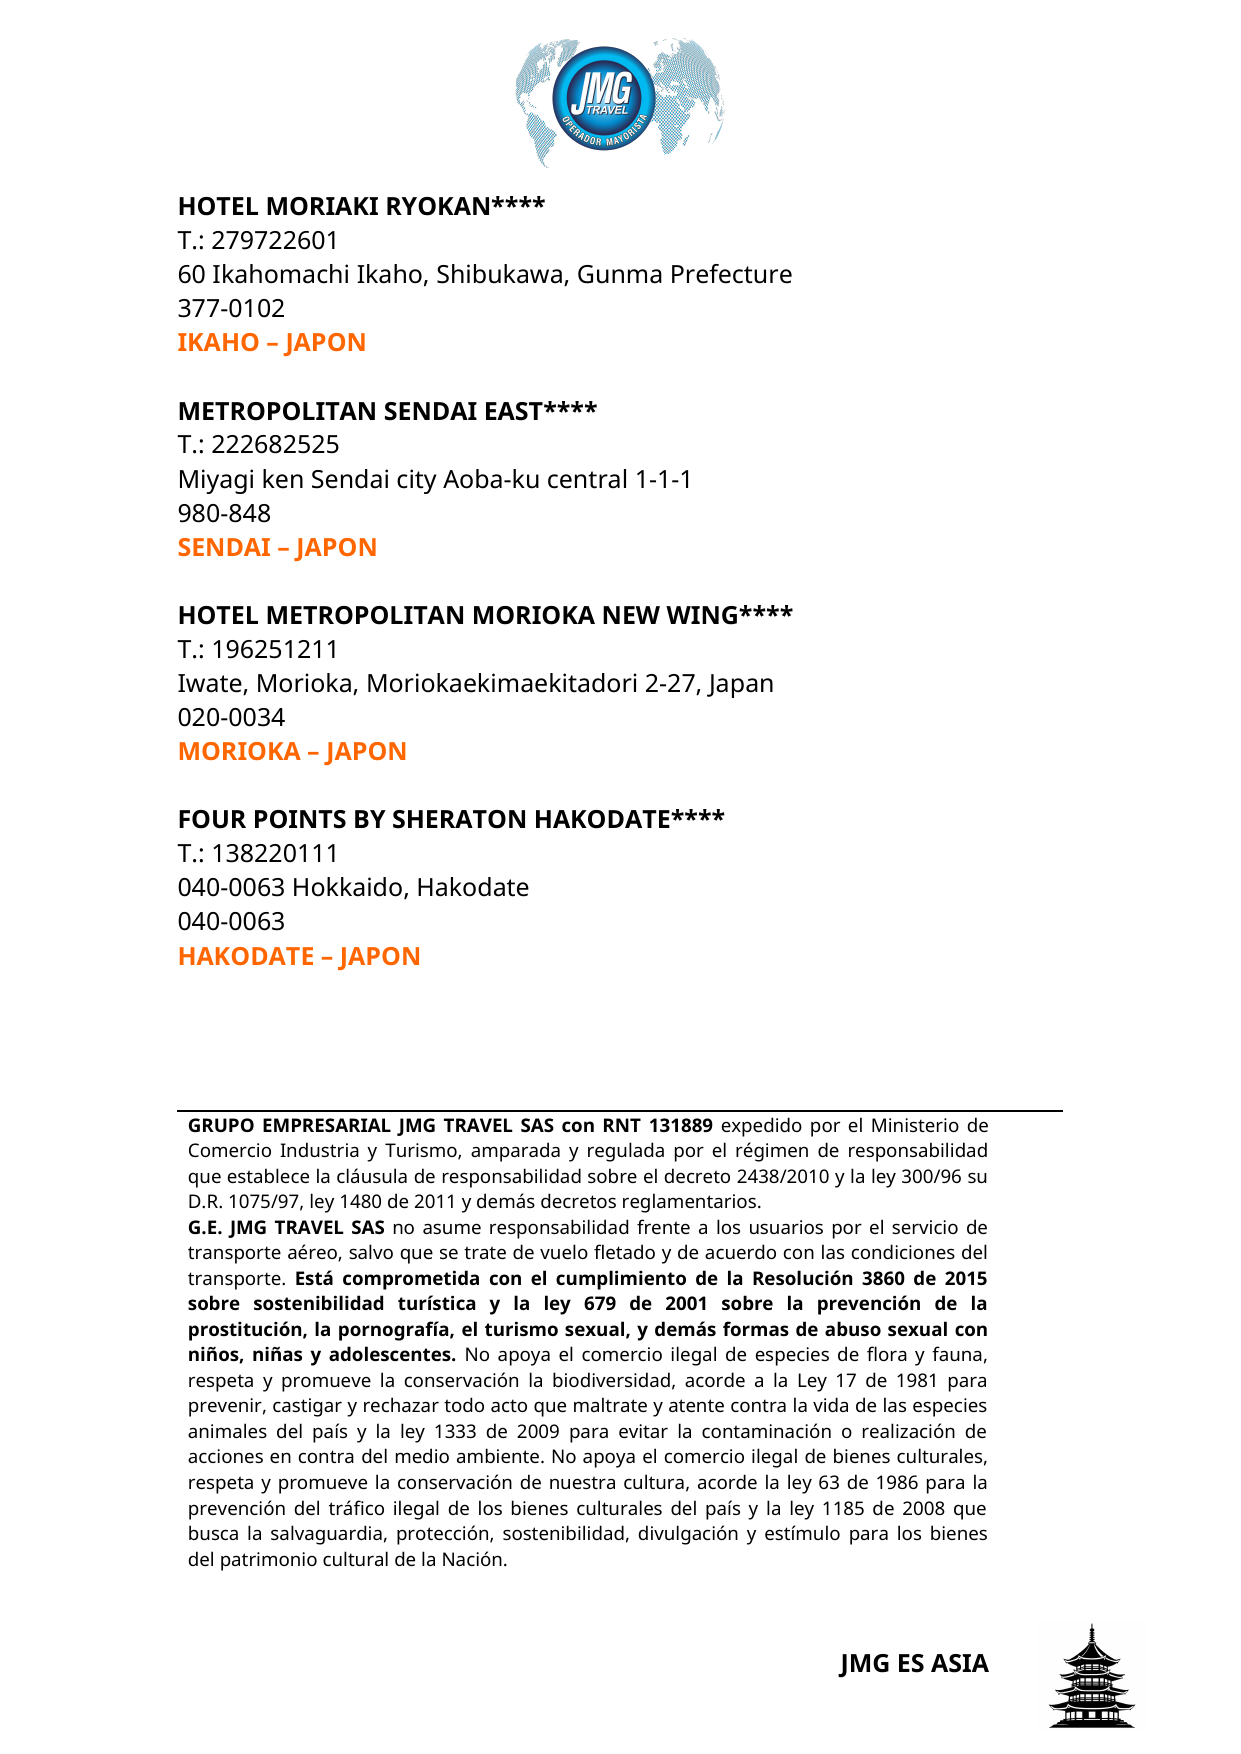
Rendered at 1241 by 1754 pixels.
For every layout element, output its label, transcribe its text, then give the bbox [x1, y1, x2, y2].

subtitle HOTEL METROPOLITAN MORIOKA NEW WING**** Т.: 196251211 Iwate, Morioka, Moriokaekimaekitadori 2-27, Japan 020-0034 [177, 597, 1063, 734]
subtitle IKAHO – JAPON [177, 325, 1063, 359]
picture [1037, 1621, 1147, 1731]
subtitle FOUR POINTS BY SHERATON HAKODATE**** Т.: 138220111 040-0063 Hokkaido, Hakodate 040-0063 [177, 802, 1063, 938]
subtitle SENDAI – JAPON [177, 529, 1063, 563]
text G.E. JMG TRAVEL SAS no asume responsabilidad frente a los usuarios por el servicio de transporte aéreo, salvo que se trate de vuelo fletado y de acuerdo con las condiciones del transporte. Está comprometida con el cumplimiento de la Resolución 3860 de 2015 sobre sostenibilidad turística y la ley 679 de 2001 sobre la prevención de la prostitución, la pornografía, el turismo sexual, y demás formas de abuso sexual con niños, niñas y adolescentes. No apoya el comercio ilegal de especies de flora y fauna, respeta y promueve la conservación la biodiversidad, acorde a la Ley 17 de 1981 para prevenir, castigar y rechazar todo acto que maltrate y atente contra la vida de las especies animales del país y la ley 1333 de 2009 para evitar la contaminación o realización de acciones en contra del medio ambiente. No apoya el comercio ilegal de bienes culturales, respeta y promueve la conservación de nuestra cultura, acorde la ley 63 de 1986 para la prevención del tráfico ilegal de los bienes culturales del país y la ley 1185 de 2008 que busca la salvaguardia, protección, sostenibilidad, divulgación y estímulo para los bienes del patrimonio cultural de la Nación. [188, 1214, 989, 1571]
picture [515, 38, 725, 168]
text GRUPO EMPRESARIAL JMG TRAVEL SAS con RNT 131889 expedido por el Ministerio de Comercio Industria y Turismo, amparada y regulada por el régimen de responsabilidad que establece la cláusula de responsabilidad sobre el decreto 2438/2010 y la ley 300/96 su D.R. 1075/97, ley 1480 de 2011 y demás decretos reglamentarios. [188, 1112, 989, 1214]
subtitle HAKODATE – JAPON [177, 938, 1063, 972]
subtitle MORIOKA – JAPON [177, 734, 1063, 768]
subtitle METROPOLITAN SENDAI EAST**** Т.: 222682525 Miyagi ken Sendai city Aoba-ku central 1-1-1 980-848 [177, 393, 1063, 529]
subtitle HOTEL MORIAKI RYOKAN**** Т.: 279722601 60 Ikahomachi Ikaho, Shibukawa, Gunma Prefecture 377-0102 [177, 189, 1063, 325]
